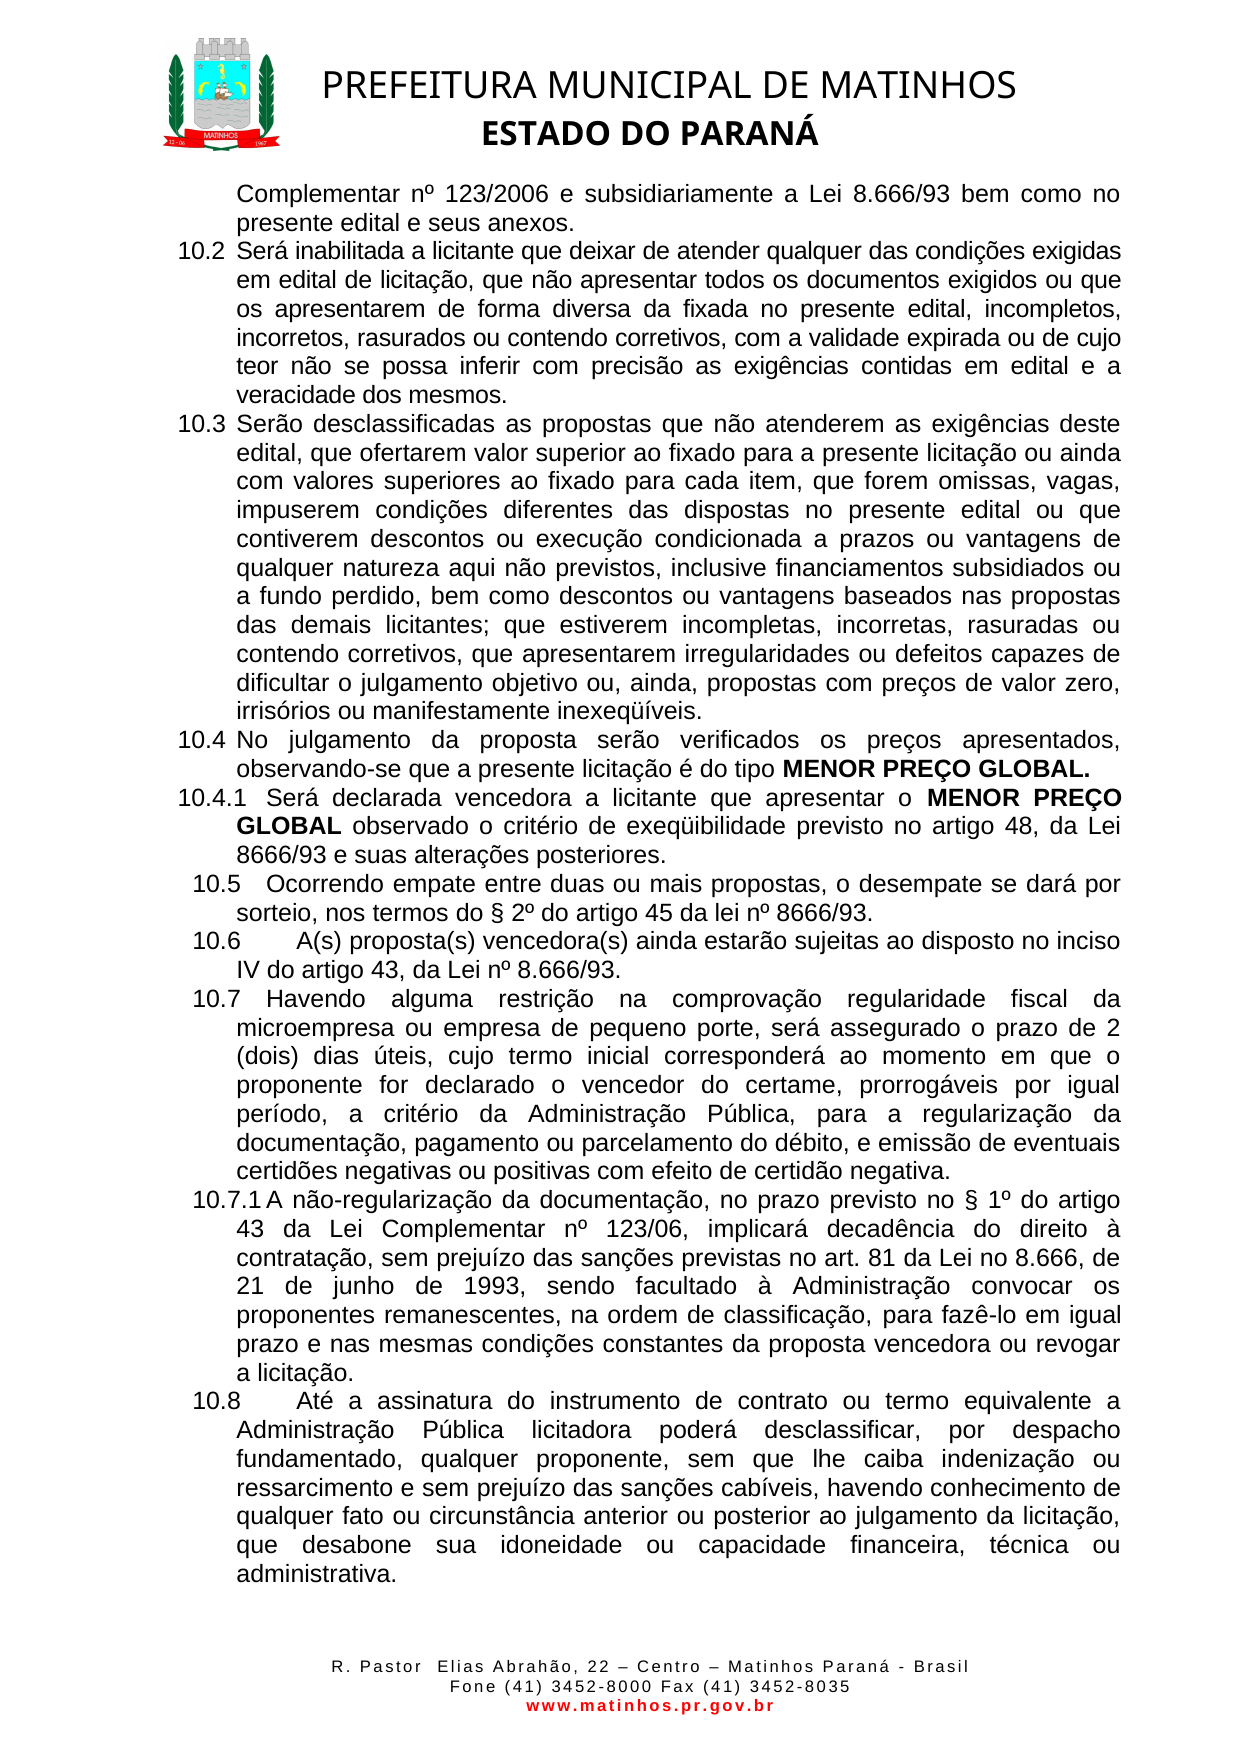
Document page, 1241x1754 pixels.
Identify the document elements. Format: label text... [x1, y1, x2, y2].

list A não-regularização da documentação, no prazo previsto no § 1º do artigo 43 da Lei Complementar nº 123/06, implicará decadência do direito à contratação, sem prejuízo das sanções previstas no art. 81 da Lei no 8.666, de 21 de junho de 1993, sendo facultado à Administração convocar os proponentes remanescentes, na ordem de classificação, para fazê-lo em igual prazo e nas mesmas condições constantes da proposta vencedora ou revogar a licitação. [192, 1185, 1122, 1386]
list Havendo alguma restrição na comprovação regularidade fiscal da microempresa ou empresa de pequeno porte, será assegurado o prazo de 2 (dois) dias úteis, cujo termo inicial corresponderá ao momento em que o proponente for declarado o vencedor do certame, prorrogáveis por igual período, a critério da Administração Pública, para a regularização da documentação, pagamento ou parcelamento do débito, e emissão de eventuais certidões negativas ou positivas com efeito de certidão negativa. [192, 984, 1122, 1185]
list Serão desclassificadas as propostas que não atenderem as exigências deste edital, que ofertarem valor superior ao fixado para a presente licitação ou ainda com valores superiores ao fixado para cada item, que forem omissas, vagas, impuserem condições diferentes das dispostas no presente edital ou que contiverem descontos ou execução condicionada a prazos ou vantagens de qualquer natureza aqui não previstos, inclusive financiamentos subsidiados ou a fundo perdido, bem como descontos ou vantagens baseados nas propostas das demais licitantes; que estiverem incompletas, incorretas, rasuradas ou contendo corretivos, que apresentarem irregularidades ou defeitos capazes de dificultar o julgamento objetivo ou, ainda, propostas com preços de valor zero, irrisórios ou manifestamente inexeqüíveis. [177, 409, 1122, 725]
list Será inabilitada a licitante que deixar de atender qualquer das condições exigidas em edital de licitação, que não apresentar todos os documentos exigidos ou que os apresentarem de forma diversa da fixada no presente edital, incompletos, incorretos, rasurados ou contendo corretivos, com a validade expirada ou de cujo teor não se possa inferir com precisão as exigências contidas em edital e a veracidade dos mesmos. [177, 236, 1122, 409]
list No julgamento da proposta serão verificados os preços apresentados, observando-se que a presente licitação é do tipo MENOR PREÇO GLOBAL. [177, 725, 1122, 783]
list Até a assinatura do instrumento de contrato ou termo equivalente a Administração Pública licitadora poderá desclassificar, por despacho fundamentado, qualquer proponente, sem que lhe caiba indenização ou ressarcimento e sem prejuízo das sanções cabíveis, havendo conhecimento de qualquer fato ou circunstância anterior ou posterior ao julgamento da licitação, que desabone sua idoneidade ou capacidade financeira, técnica ou administrativa. [192, 1386, 1122, 1588]
list Ocorrendo empate entre duas ou mais propostas, o desempate se dará por sorteio, nos termos do § 2º do artigo 45 da lei nº 8666/93. [192, 869, 1122, 926]
picture [163, 38, 280, 151]
list A(s) proposta(s) vencedora(s) ainda estarão sujeitas ao disposto no inciso IV do artigo 43, da Lei nº 8.666/93. [192, 926, 1122, 984]
list Será declarada vencedora a licitante que apresentar o MENOR PREÇO GLOBAL observado o critério de exeqüibilidade previsto no artigo 48, da Lei 8666/93 e suas alterações posteriores. [177, 783, 1122, 869]
